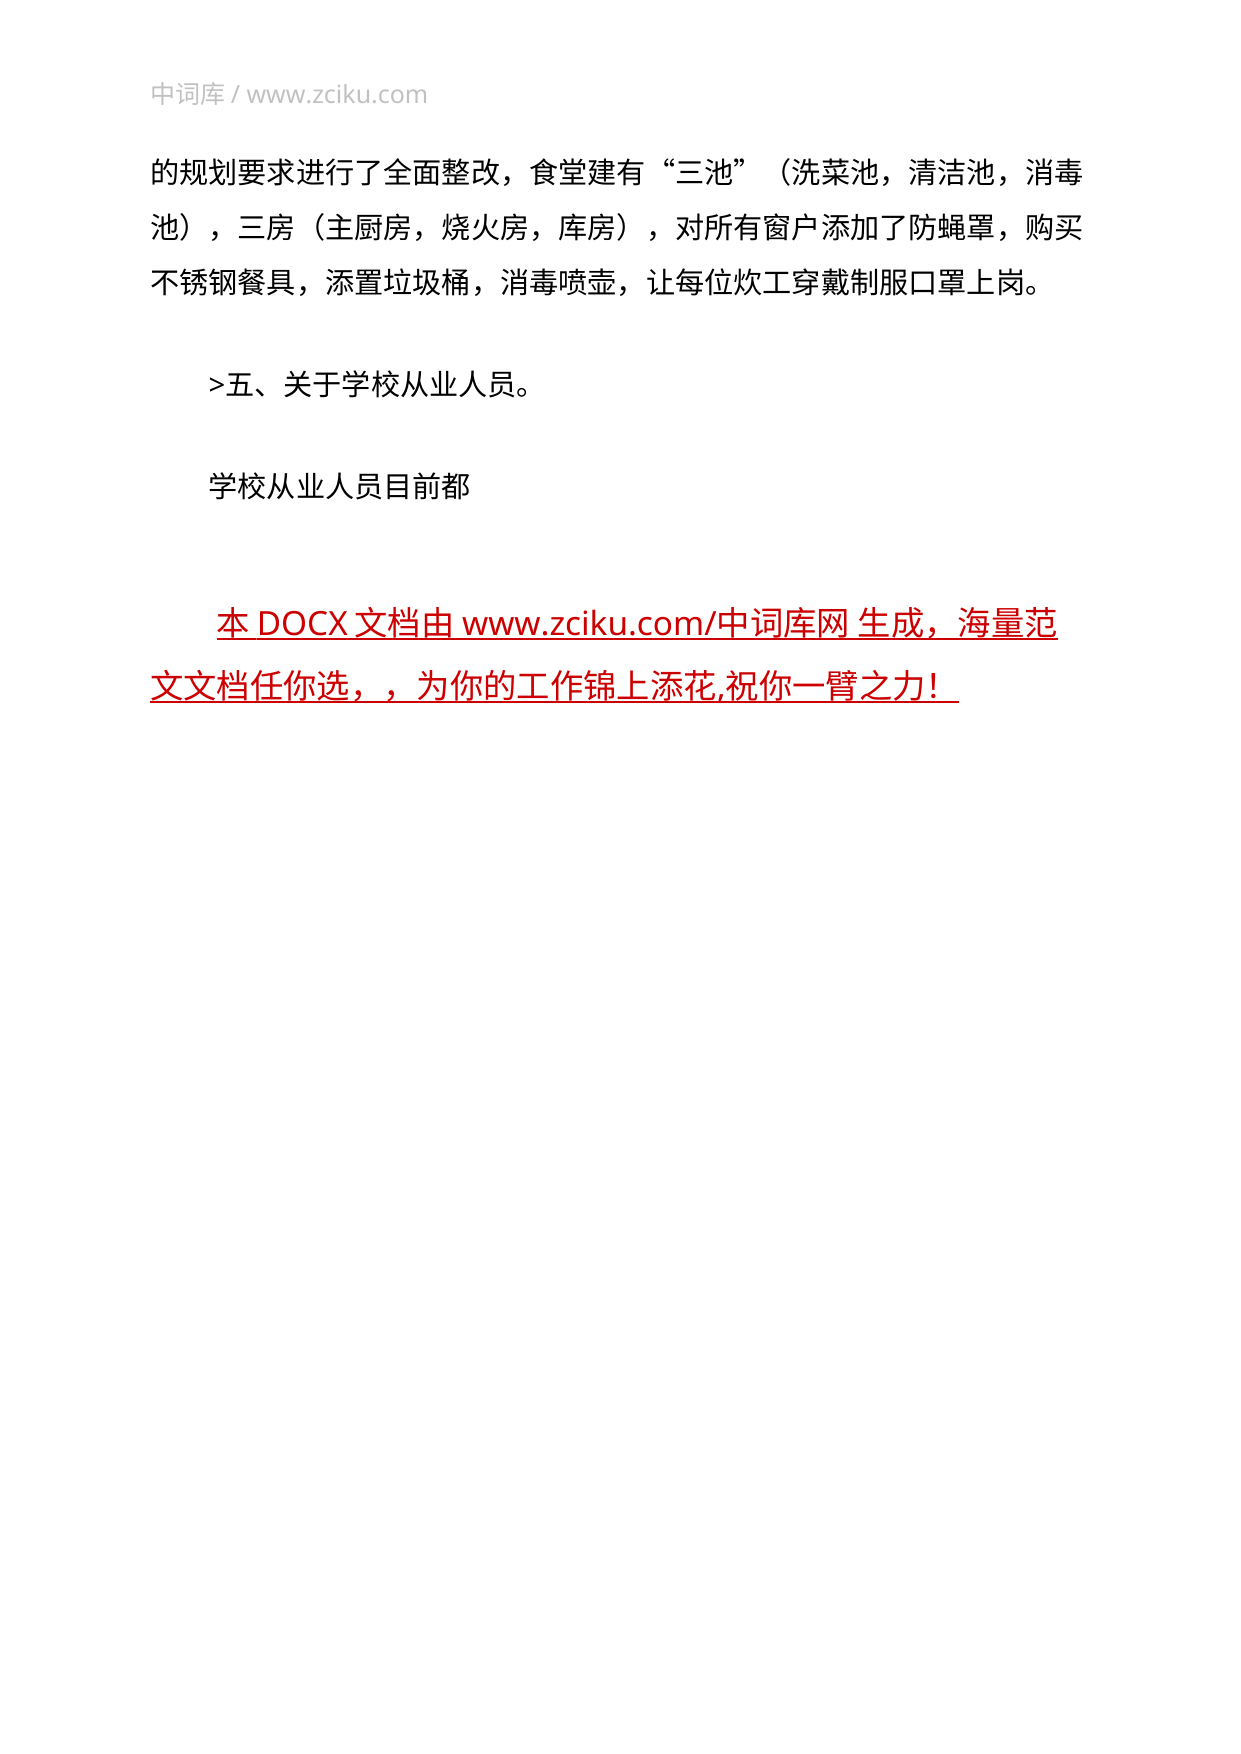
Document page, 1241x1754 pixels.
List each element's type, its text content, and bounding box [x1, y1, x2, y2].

text 学校从业人员目前都 [150, 463, 1090, 506]
text >五、关于学校从业人员。 [150, 362, 1090, 404]
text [150, 150, 1090, 302]
text 本DOCX文档由 www.zciku.com/中词库网 生成，海量范文文档任你选，，为你的工作锦上添花,祝你一臂之力！ [150, 597, 1090, 708]
